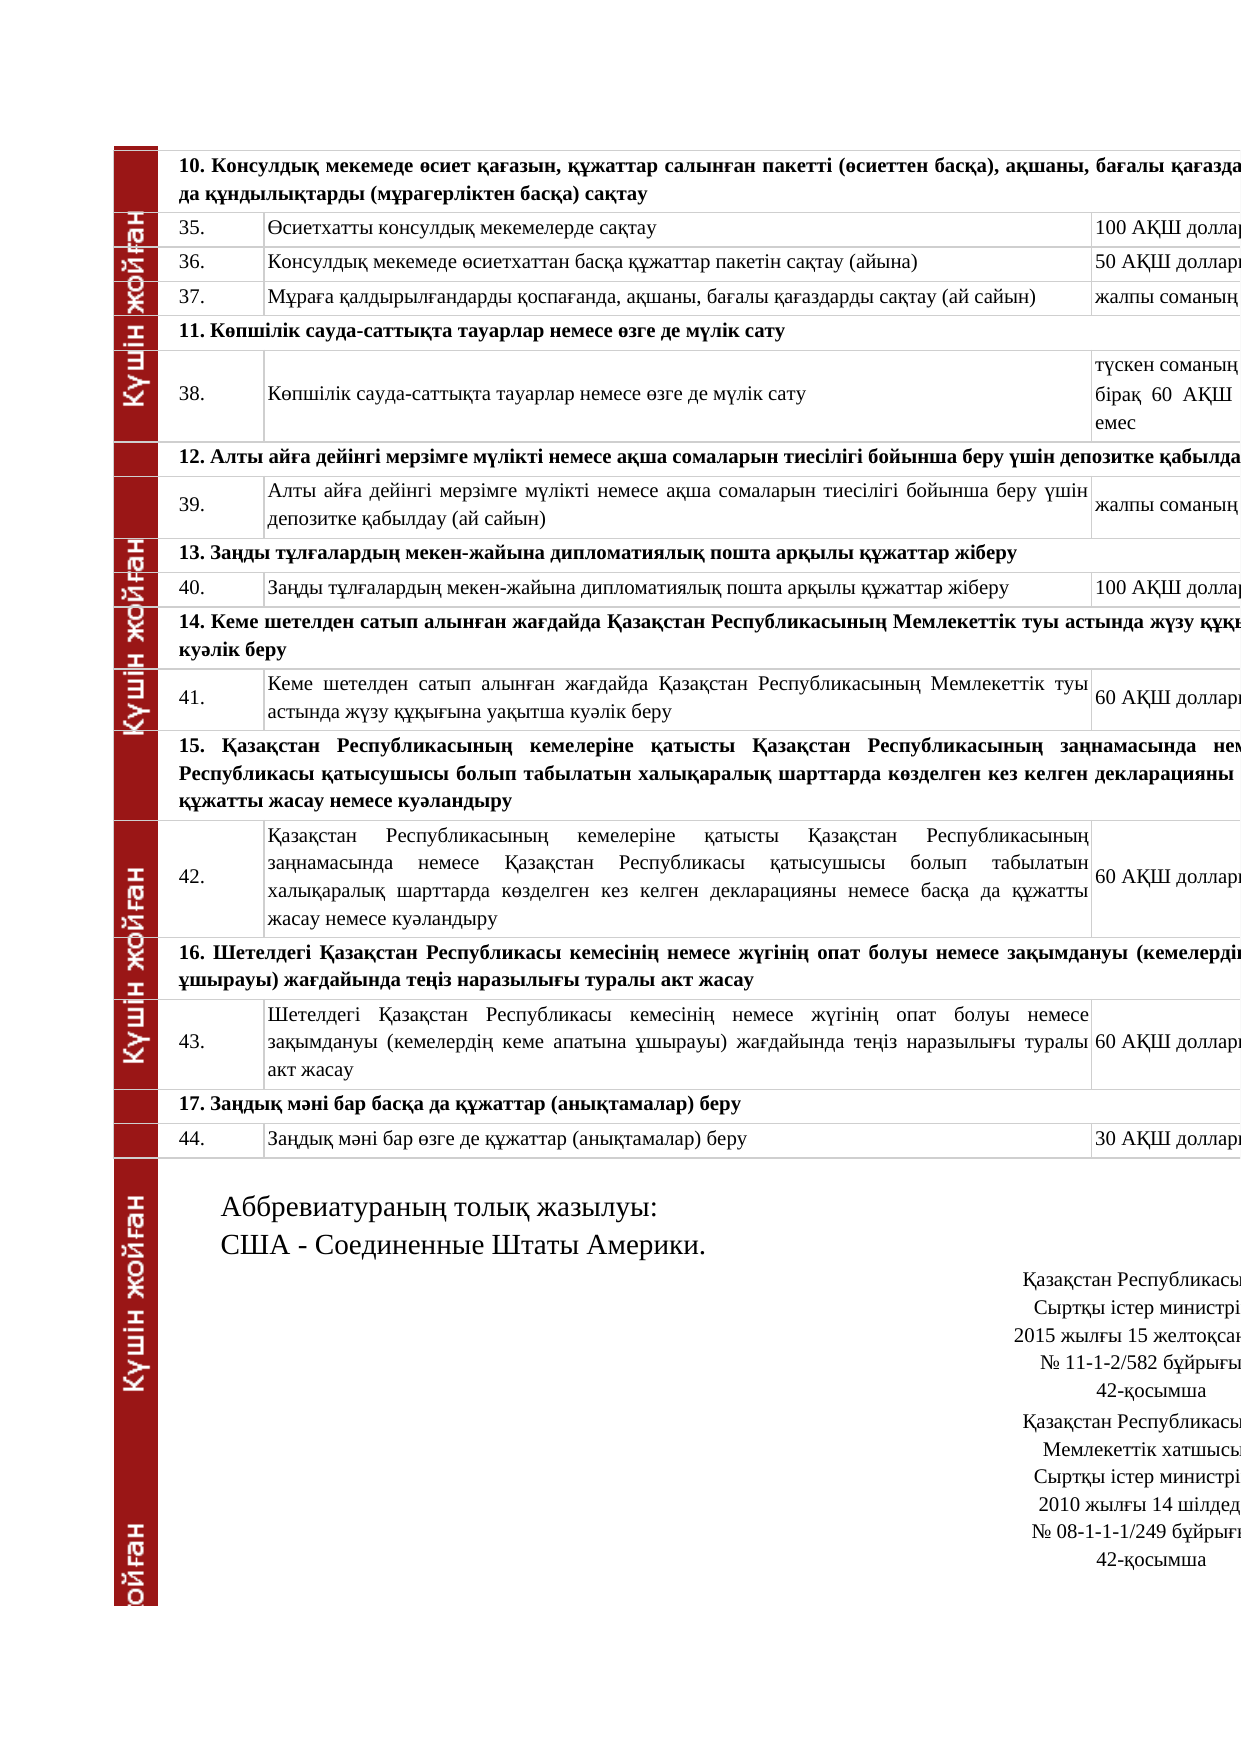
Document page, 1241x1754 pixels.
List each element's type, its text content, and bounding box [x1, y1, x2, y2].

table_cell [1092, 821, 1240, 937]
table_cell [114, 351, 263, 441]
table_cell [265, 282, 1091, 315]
picture [114, 1159, 158, 1189]
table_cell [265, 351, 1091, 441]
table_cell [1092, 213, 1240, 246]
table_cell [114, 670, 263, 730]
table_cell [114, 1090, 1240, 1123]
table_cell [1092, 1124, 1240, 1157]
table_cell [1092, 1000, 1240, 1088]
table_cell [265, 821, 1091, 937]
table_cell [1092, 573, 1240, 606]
picture [114, 1261, 158, 1266]
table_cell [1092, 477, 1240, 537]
text США - Соединенные Штаты Америки. [112, 1227, 1128, 1261]
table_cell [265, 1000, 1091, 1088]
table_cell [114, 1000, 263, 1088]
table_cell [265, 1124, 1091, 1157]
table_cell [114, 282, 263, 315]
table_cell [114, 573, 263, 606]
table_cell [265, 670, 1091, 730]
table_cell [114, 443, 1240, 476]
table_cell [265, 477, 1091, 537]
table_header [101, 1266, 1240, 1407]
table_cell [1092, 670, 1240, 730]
picture [114, 146, 158, 150]
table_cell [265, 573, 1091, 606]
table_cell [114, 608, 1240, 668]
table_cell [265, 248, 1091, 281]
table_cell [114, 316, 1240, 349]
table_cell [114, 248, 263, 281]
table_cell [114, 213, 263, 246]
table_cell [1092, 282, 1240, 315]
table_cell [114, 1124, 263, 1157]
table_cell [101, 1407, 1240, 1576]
picture [114, 1576, 158, 1606]
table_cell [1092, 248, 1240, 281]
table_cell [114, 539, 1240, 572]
picture [114, 1222, 158, 1227]
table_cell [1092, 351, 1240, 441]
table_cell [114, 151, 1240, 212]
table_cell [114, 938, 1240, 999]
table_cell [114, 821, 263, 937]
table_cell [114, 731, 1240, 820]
text Аббревиатураның толық жазылуы: [112, 1189, 1128, 1222]
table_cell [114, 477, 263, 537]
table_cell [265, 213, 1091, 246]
